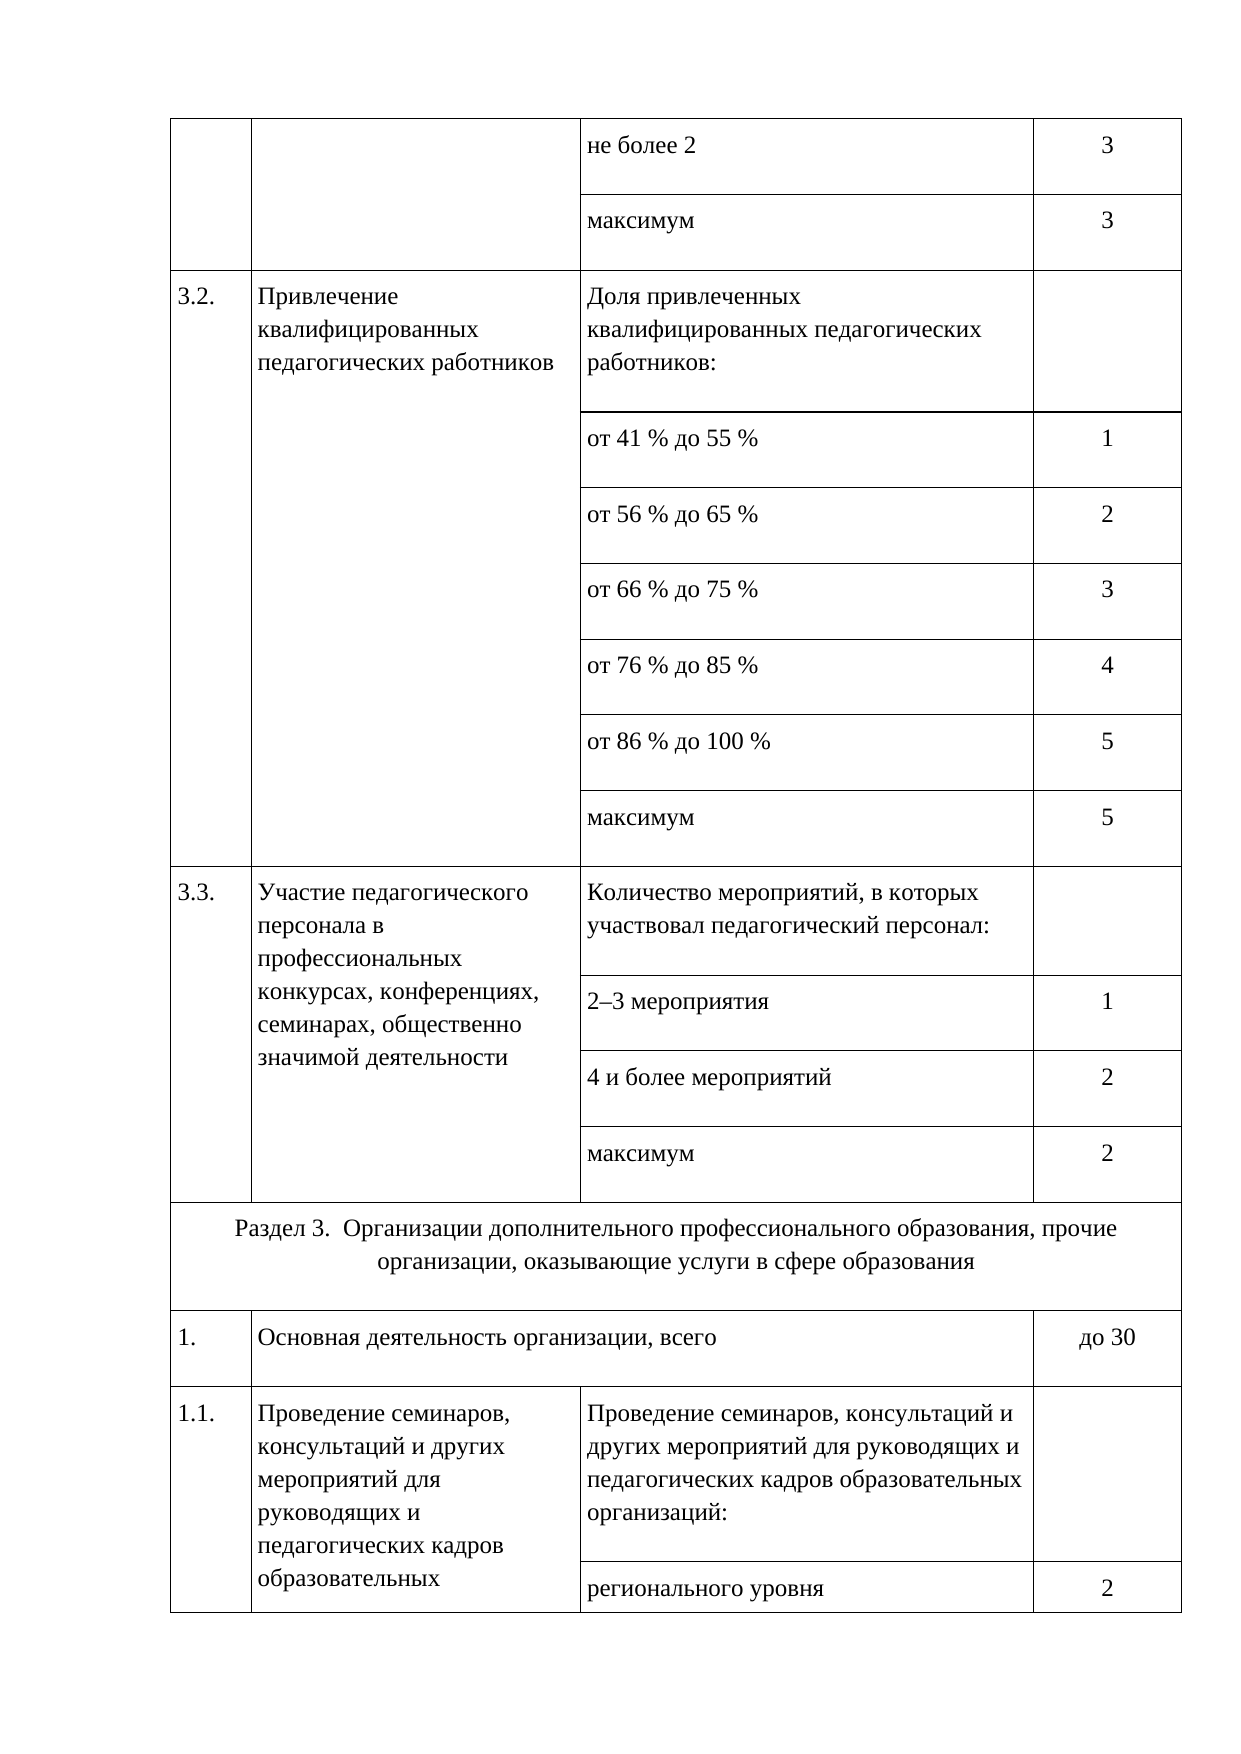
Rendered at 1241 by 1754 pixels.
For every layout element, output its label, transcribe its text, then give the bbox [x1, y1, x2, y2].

table_cell Раздел 3. Организации дополнительного профессионального образования, прочие организации, оказывающие услуги в сфере образования [171, 1203, 1181, 1310]
table_cell Проведение семинаров, консультаций и других мероприятий для руководящих и педагогических кадров образовательных организаций: [581, 1387, 1033, 1561]
table_cell Привлечение квалифицированных педагогических работников [252, 271, 580, 866]
table_cell от 86 % до 100 % [581, 715, 1033, 790]
table_cell 1 [1034, 413, 1181, 487]
table_cell 3.2. [171, 271, 251, 866]
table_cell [581, 1562, 1033, 1612]
table_cell максимум [581, 1127, 1033, 1202]
table_cell от 76 % до 85 % [581, 640, 1033, 714]
table_cell 2 [1034, 1562, 1181, 1612]
table_cell Проведение семинаров, консультаций и других мероприятий для руководящих и педагогических кадров образовательных организаций. Положительная динамика материально-технического обеспечения организации за счет привлечения внебюджетных источников. Участие организации в инновационно-экспериментальной деятельности, проведении мониторингов [252, 1387, 580, 1612]
table_cell 4 [1034, 640, 1181, 714]
table_cell 5 [1034, 715, 1181, 790]
table_cell 3 [1034, 119, 1181, 194]
table_cell 3 [1034, 195, 1181, 269]
table_cell 2 [1034, 1127, 1181, 1202]
table_cell Участие педагогического персонала в профессиональных конкурсах, конференциях, семинарах, общественно значимой деятельности [252, 867, 580, 1202]
table_cell [1034, 1387, 1181, 1561]
table_cell 5 [1034, 791, 1181, 866]
table_cell [1034, 271, 1181, 411]
table_cell максимум [581, 791, 1033, 866]
table_cell 1 [1034, 976, 1181, 1050]
table_cell от 66 % до 75 % [581, 564, 1033, 638]
table_cell 2 [1034, 488, 1181, 563]
table_cell [1034, 867, 1181, 974]
table_cell Количество мероприятий, в которых участвовал педагогический персонал: [581, 867, 1033, 974]
table_cell 1.1. [171, 1387, 251, 1612]
table_cell 2–3 мероприятия [581, 976, 1033, 1050]
table_cell от 41 % до 55 % [581, 413, 1033, 487]
table_cell максимум [581, 195, 1033, 269]
table_cell Основная деятельность организации, всего [252, 1311, 1033, 1386]
table_cell не более 2 [581, 119, 1033, 194]
table_cell 4 и более мероприятий [581, 1051, 1033, 1126]
table_cell до 30 [1034, 1311, 1181, 1386]
table_cell 3 [1034, 564, 1181, 638]
table_cell Доля привлеченных квалифицированных педагогических работников: [581, 271, 1033, 411]
table_cell 1. [171, 1311, 251, 1386]
table_cell 2 [1034, 1051, 1181, 1126]
table_cell от 56 % до 65 % [581, 488, 1033, 563]
table_cell 3.3. [171, 867, 251, 1202]
